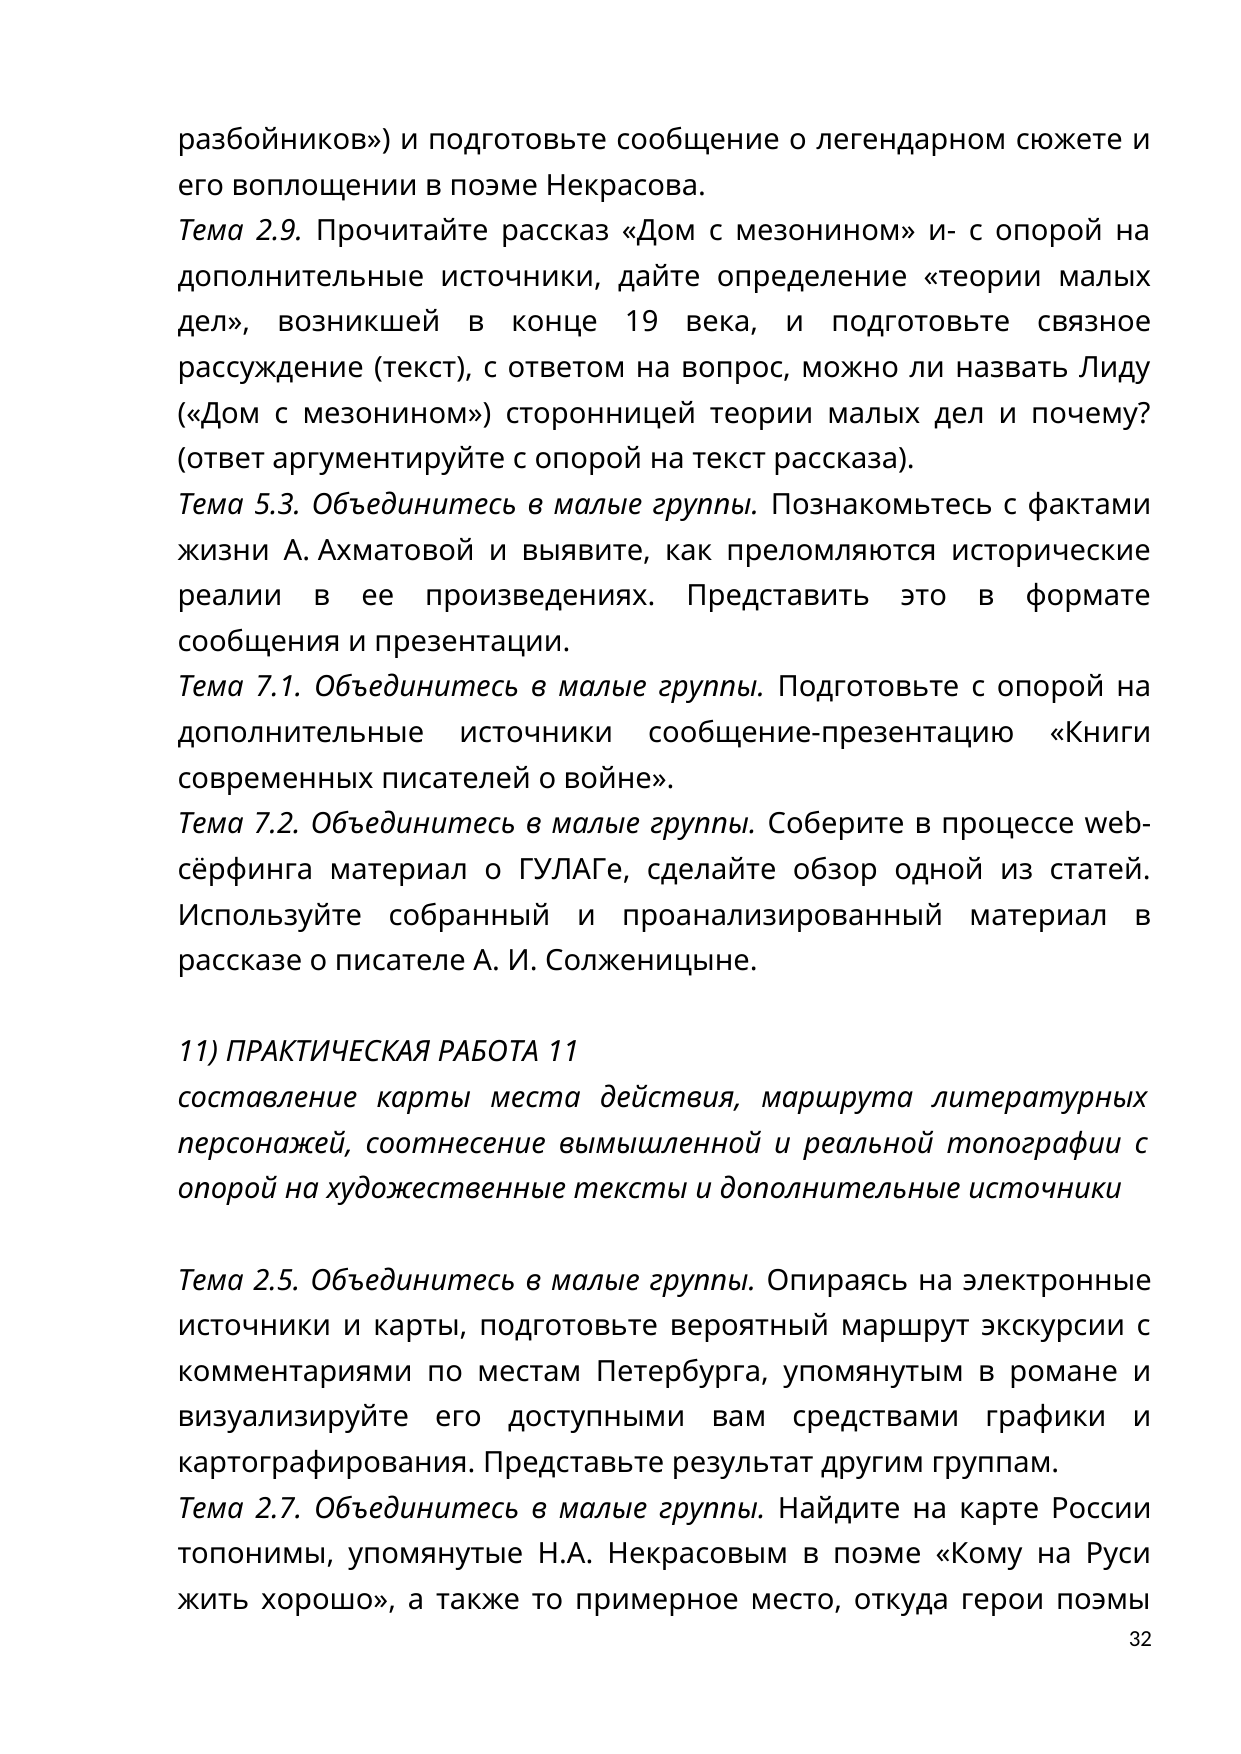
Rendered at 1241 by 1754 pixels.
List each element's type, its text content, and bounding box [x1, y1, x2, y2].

text Тема 2.5. Объединитесь в малые группы. Опираясь на электронные источники и карты, подготовьте вероятный маршрут экскурсии с комментариями по местам Петербурга, упомянутым в романе и визуализируйте его доступными вам средствами графики и картографирования. Представьте результат другим группам. [177, 1259, 1152, 1481]
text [177, 118, 1152, 203]
text составление карты места действия, маршрута литературных персонажей, соотнесение вымышленной и реальной топографии с опорой на художественные тексты и дополнительные источники [177, 1076, 1152, 1207]
text 11) ПРАКТИЧЕСКАЯ РАБОТА 11 [177, 1031, 1152, 1070]
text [177, 1487, 1152, 1618]
text Тема 7.1. Объединитесь в малые группы. Подготовьте с опорой на дополнительные источники сообщение-презентацию «Книги современных писателей о войне». [177, 666, 1152, 797]
text Тема 5.3. Объединитесь в малые группы. Познакомьтесь с фактами жизни А. Ахматовой и выявите, как преломляются исторические реалии в ее произведениях. Представить это в формате сообщения и презентации. [177, 483, 1152, 660]
text Тема 7.2. Объединитесь в малые группы. Соберите в процессе web-сёрфинга материал о ГУЛАГе, сделайте обзор одной из статей. Используйте собранный и проанализированный материал в рассказе о писателе А. И. Солженицыне. [177, 802, 1152, 979]
text Тема 2.9. Прочитайте рассказ «Дом с мезонином» и- с опорой на дополнительные источники, дайте определение «теории малых дел», возникшей в конце 19 века, и подготовьте связное рассуждение (текст), с ответом на вопрос, можно ли назвать Лиду («Дом с мезонином») сторонницей теории малых дел и почему? (ответ аргументируйте с опорой на текст рассказа). [177, 209, 1152, 477]
